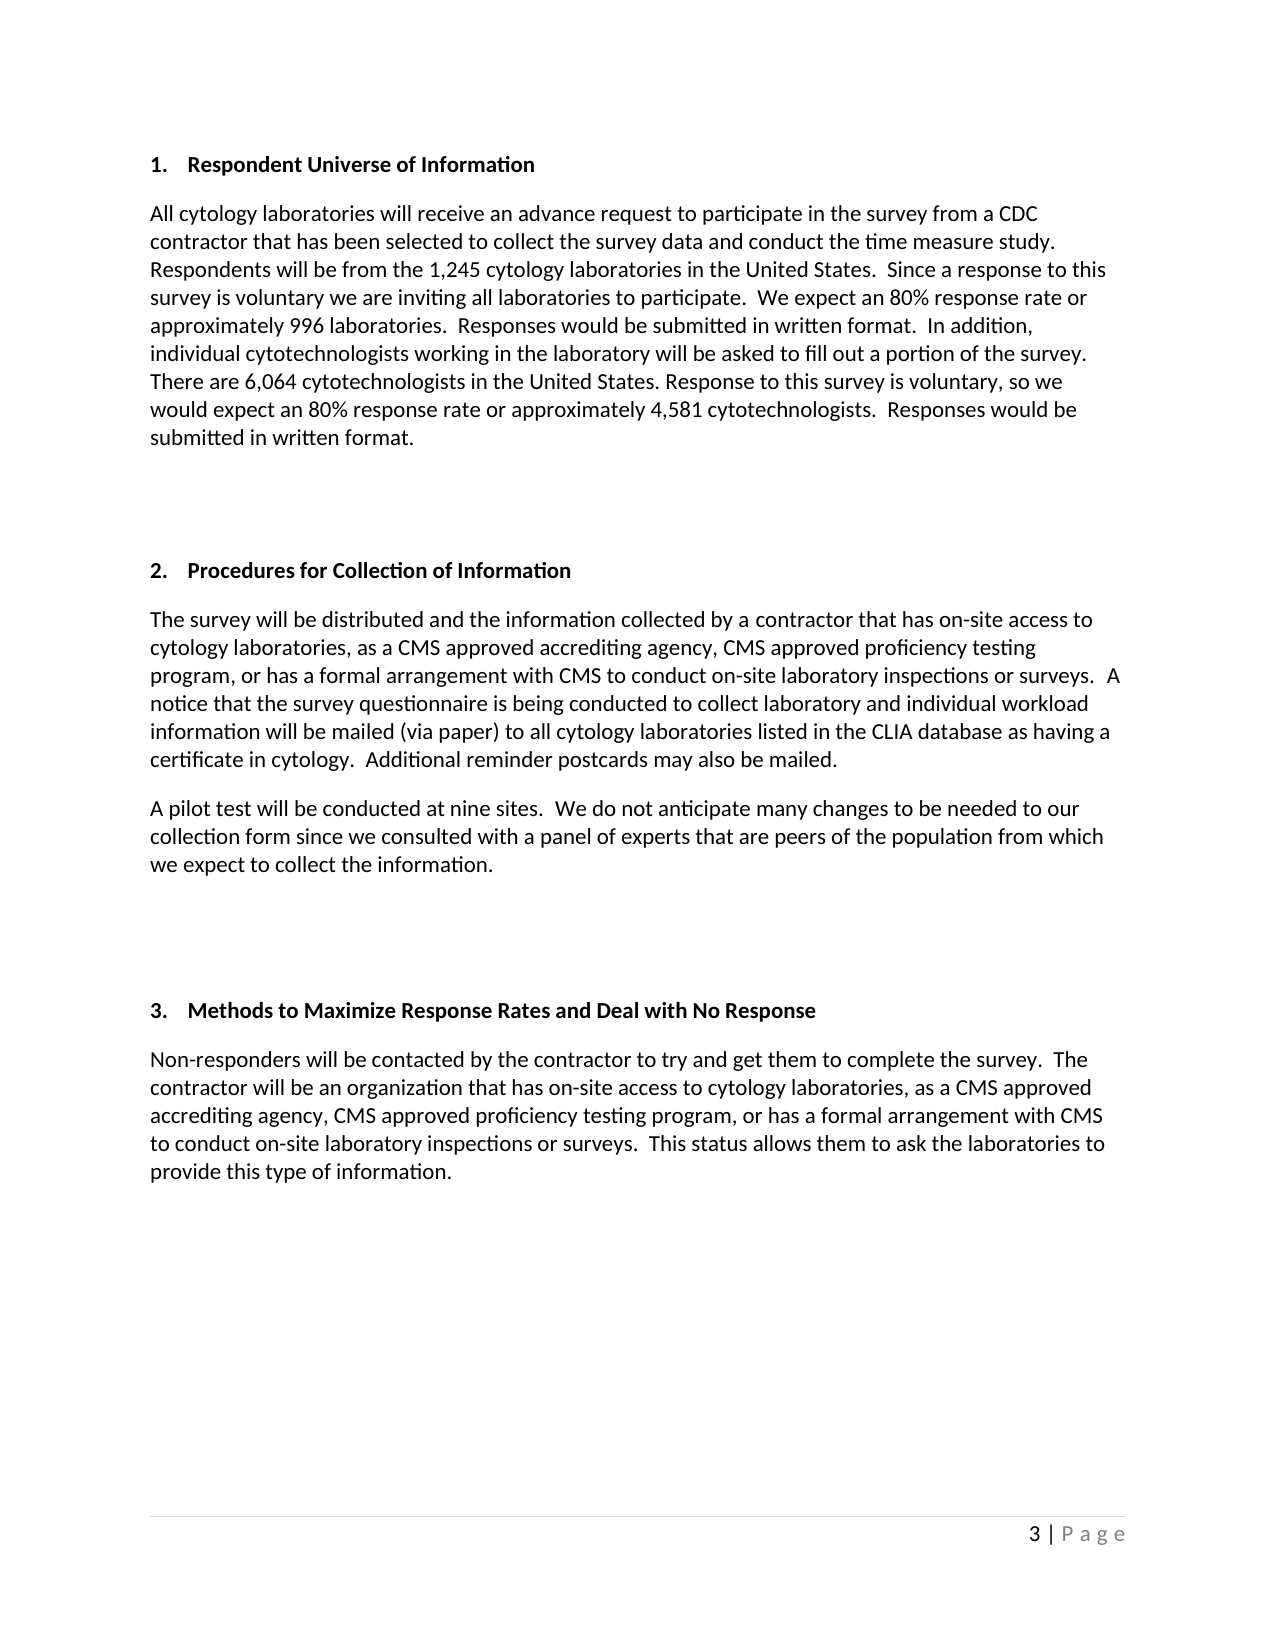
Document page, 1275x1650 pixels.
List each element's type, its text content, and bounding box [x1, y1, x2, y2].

text All cytology laboratories will receive an advance request to participate in the survey from a CDC contractor that has been selected to collect the survey data and conduct the time measure study. Respondents will be from the 1,245 cytology laboratories in the United States. Since a response to this survey is voluntary we are inviting all laboratories to participate. We expect an 80% response rate or approximately 996 laboratories. Responses would be submitted in written format. In addition, individual cytotechnologists working in the laboratory will be asked to fill out a portion of the survey. There are 6,064 cytotechnologists in the United States. Response to this survey is voluntary, so we would expect an 80% response rate or approximately 4,581 cytotechnologists. Responses would be submitted in written format. [150, 199, 1125, 451]
text Non-responders will be contacted by the contractor to try and get them to complete the survey. The contractor will be an organization that has on-site access to cytology laboratories, as a CMS approved accrediting agency, CMS approved proficiency testing program, or has a formal arrangement with CMS to conduct on-site laboratory inspections or surveys. This status allows them to ask the laboratories to provide this type of information. [150, 1045, 1125, 1185]
list Methods to Maximize Response Rates and Deal with No Response [150, 996, 1125, 1024]
text The survey will be distributed and the information collected by a contractor that has on-site access to cytology laboratories, as a CMS approved accrediting agency, CMS approved proficiency testing program, or has a formal arrangement with CMS to conduct on-site laboratory inspections or surveys. A notice that the survey questionnaire is being conducted to collect laboratory and individual workload information will be mailed (via paper) to all cytology laboratories listed in the CLIA database as having a certificate in cytology. Additional reminder postcards may also be mailed. [150, 605, 1125, 773]
text A pilot test will be conducted at nine sites. We do not anticipate many changes to be needed to our collection form since we consulted with a panel of experts that are peers of the population from which we expect to collect the information. [150, 794, 1125, 878]
list Procedures for Collection of Information [150, 556, 1125, 584]
list Respondent Universe of Information [150, 150, 1125, 178]
